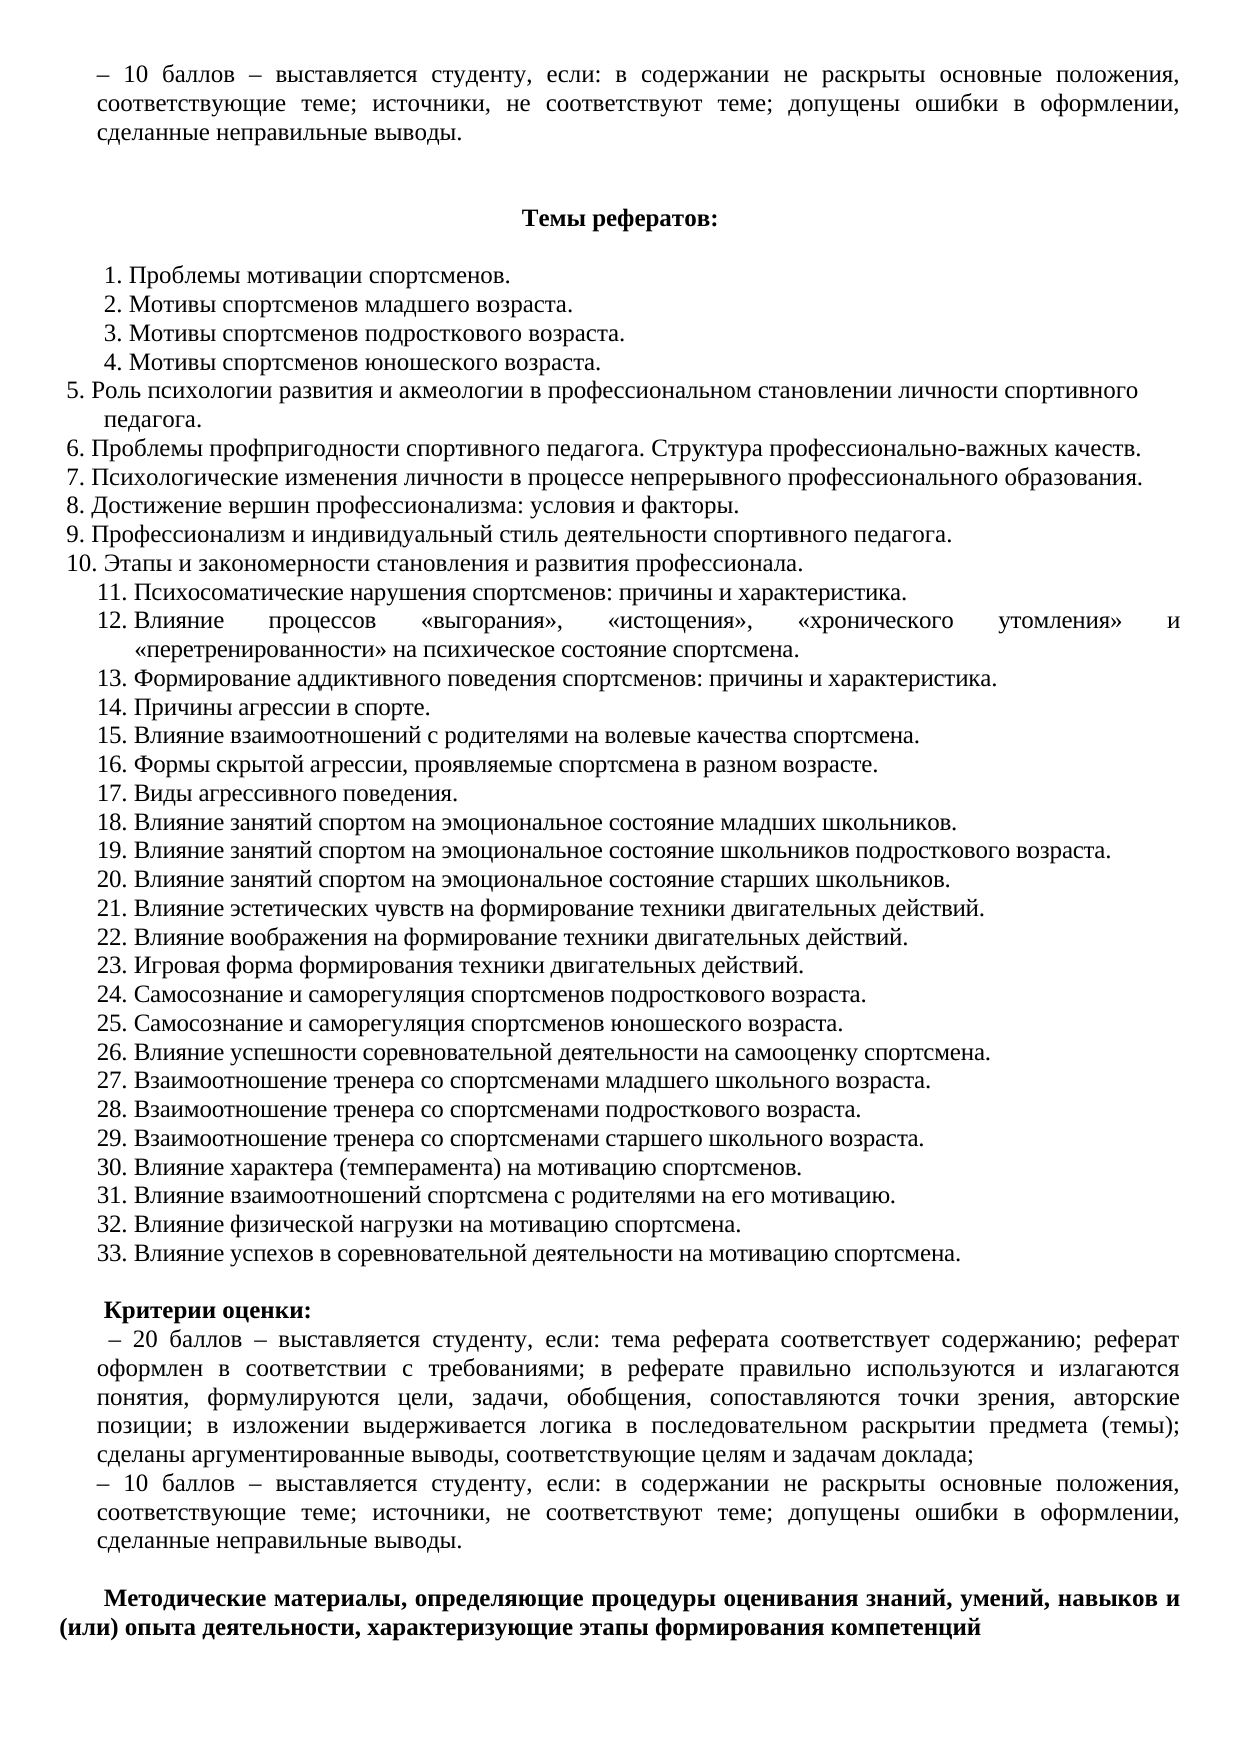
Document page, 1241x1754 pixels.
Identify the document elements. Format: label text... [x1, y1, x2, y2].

list Влияние занятий спортом на эмоциональное состояние старших школьников. [97, 864, 1180, 893]
list Формирование аддиктивного поведения спортсменов: причины и характеристика. [97, 663, 1180, 692]
list Влияние физической нагрузки на мотивацию спортсмена. [97, 1209, 1180, 1238]
list Влияние занятий спортом на эмоциональное состояние младших школьников. [97, 807, 1180, 835]
text Критерии оценки: [103, 1295, 1181, 1324]
text – 20 баллов – выставляется студенту, если: тема реферата соответствует содержанию; реферат оформлен в соответствии с требованиями; в реферате правильно используются и излагаются понятия, формулируются цели, задачи, обобщения, сопоставляются точки зрения, авторские позиции; в изложении выдерживается логика в последовательном раскрытии предмета (темы); сделаны аргументированные выводы, соответствующие целям и задачам доклада; [59, 1324, 1181, 1468]
list Влияние взаимоотношений спортсмена с родителями на его мотивацию. [97, 1180, 1180, 1209]
list Влияние процессов «выгорания», «истощения», «хронического утомления» и «перетренированности» на психическое состояние спортсмена. [97, 605, 1180, 663]
list Психологические изменения личности в процессе непрерывного профессионального образования. [66, 462, 1181, 490]
list Взаимоотношение тренера со спортсменами младшего школьного возраста. [97, 1065, 1180, 1094]
text – 10 баллов – выставляется студенту, если: в содержании не раскрыты основные положения, соответствующие теме; источники, не соответствуют теме; допущены ошибки в оформлении, сделанные неправильные выводы. [59, 59, 1181, 145]
list Психосоматические нарушения спортсменов: причины и характеристика. [97, 577, 1180, 605]
list Мотивы спортсменов младшего возраста. [103, 289, 1181, 318]
list Этапы и закономерности становления и развития профессионала. [66, 548, 1181, 577]
list Влияние успешности соревновательной деятельности на самооценку спортсмена. [97, 1037, 1180, 1065]
list Влияние эстетических чувств на формирование техники двигательных действий. [97, 893, 1180, 922]
text Темы рефератов: [59, 203, 1181, 232]
list Взаимоотношение тренера со спортсменами подросткового возраста. [97, 1094, 1180, 1123]
list Самосознание и саморегуляция спортсменов юношеского возраста. [97, 1008, 1180, 1037]
list Профессионализм и индивидуальный стиль деятельности спортивного педагога. [66, 519, 1181, 548]
list Проблемы мотивации спортсменов. [103, 260, 1181, 289]
list Влияние воображения на формирование техники двигательных действий. [97, 922, 1180, 950]
list Влияние характера (темперамента) на мотивацию спортсменов. [97, 1152, 1180, 1180]
list Причины агрессии в спорте. [97, 692, 1180, 720]
list Мотивы спортсменов подросткового возраста. [103, 318, 1181, 347]
list Влияние занятий спортом на эмоциональное состояние школьников подросткового возраста. [97, 835, 1180, 864]
list Виды агрессивного поведения. [97, 778, 1180, 807]
list Роль психологии развития и акмеологии в профессиональном становлении личности спортивного педагога. [66, 375, 1181, 433]
text – 10 баллов – выставляется студенту, если: в содержании не раскрыты основные положения, соответствующие теме; источники, не соответствуют теме; допущены ошибки в оформлении, сделанные неправильные выводы. [59, 1468, 1181, 1554]
list Самосознание и саморегуляция спортсменов подросткового возраста. [97, 979, 1180, 1008]
text Методические материалы, определяющие процедуры оценивания знаний, умений, навыков и (или) опыта деятельности, характеризующие этапы формирования компетенций [59, 1583, 1181, 1640]
list Влияние взаимоотношений с родителями на волевые качества спортсмена. [97, 720, 1180, 749]
list Взаимоотношение тренера со спортсменами старшего школьного возраста. [97, 1123, 1180, 1152]
list Мотивы спортсменов юношеского возраста. [103, 347, 1181, 375]
list Игровая форма формирования техники двигательных действий. [97, 950, 1180, 979]
list Влияние успехов в соревновательной деятельности на мотивацию спортсмена. [97, 1238, 1180, 1267]
list Достижение вершин профессионализма: условия и факторы. [66, 490, 1181, 519]
list Проблемы профпригодности спортивного педагога. Структура профессионально-важных качеств. [66, 433, 1181, 462]
list Формы скрытой агрессии, проявляемые спортсмена в разном возрасте. [97, 749, 1180, 778]
